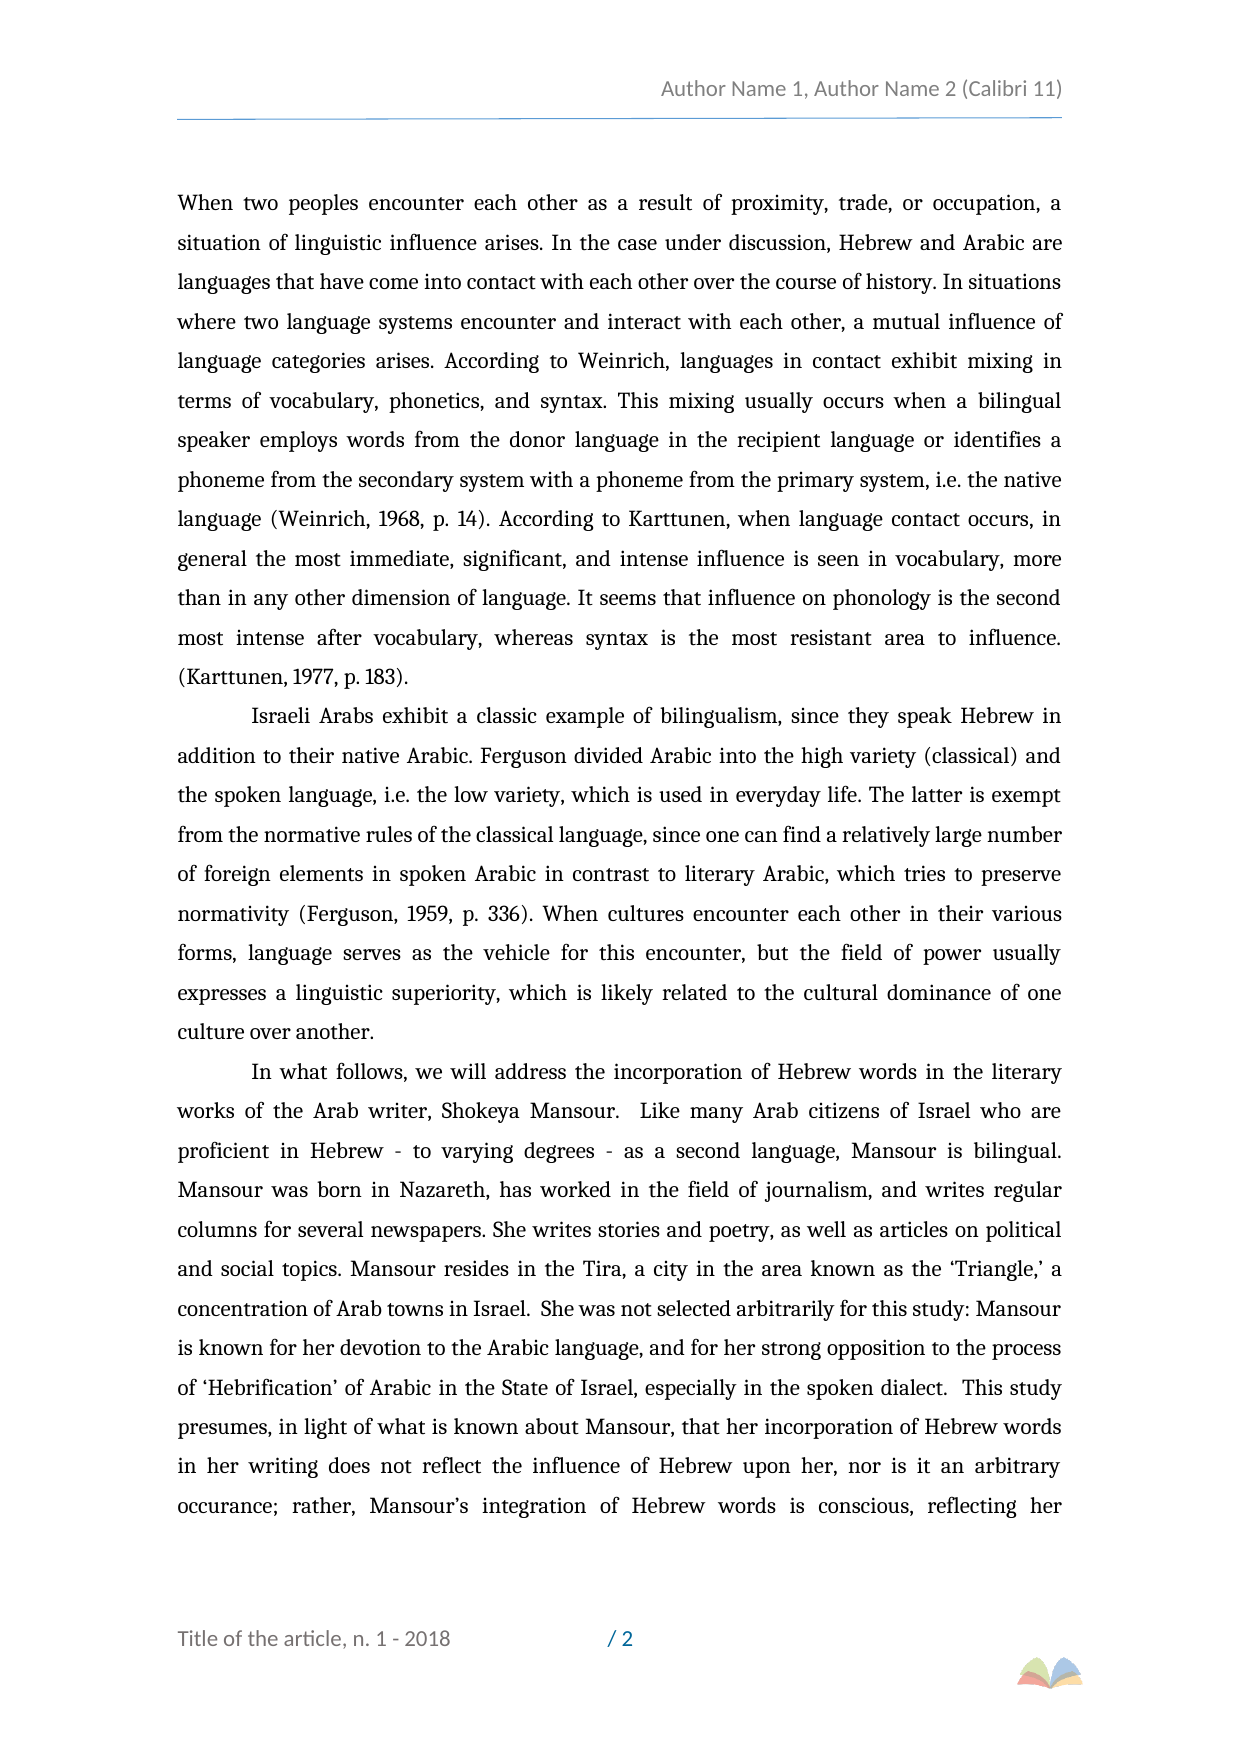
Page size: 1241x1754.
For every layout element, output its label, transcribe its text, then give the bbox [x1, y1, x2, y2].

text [177, 1058, 1063, 1519]
text Israeli Arabs exhibit a classic example of bilingualism, since they speak Hebrew in addition to their native Arabic. Ferguson divided Arabic into the high variety (classical) and the spoken language, i.e. the low variety, which is used in everyday life. The latter is exempt from the normative rules of the classical language, since one can find a relatively large number of foreign elements in spoken Arabic in contrast to literary Arabic, which tries to preserve normativity (Ferguson, 1959, p. 336). When cultures encounter each other in their various forms, language serves as the vehicle for this encounter, but the field of power usually expresses a linguistic superiority, which is likely related to the cultural dominance of one culture over another. [177, 703, 1063, 1045]
picture [1017, 1657, 1083, 1689]
text When two peoples encounter each other as a result of proximity, trade, or occupation, a situation of linguistic influence arises. In the case under discussion, Hebrew and Arabic are languages that have come into contact with each other over the course of history. In situations where two language systems encounter and interact with each other, a mutual influence of language categories arises. According to Weinrich, languages in contact exhibit mixing in terms of vocabulary, phonetics, and syntax. This mixing usually occurs when a bilingual speaker employs words from the donor language in the recipient language or identifies a phoneme from the secondary system with a phoneme from the primary system, i.e. the native language (Weinrich, 1968, p. 14). According to Karttunen, when language contact occurs, in general the most immediate, significant, and intense influence is seen in vocabulary, more than in any other dimension of language. It seems that influence on phonology is the second most intense after vocabulary, whereas syntax is the most resistant area to influence. (Karttunen, 1977, p. 183). [177, 190, 1063, 690]
